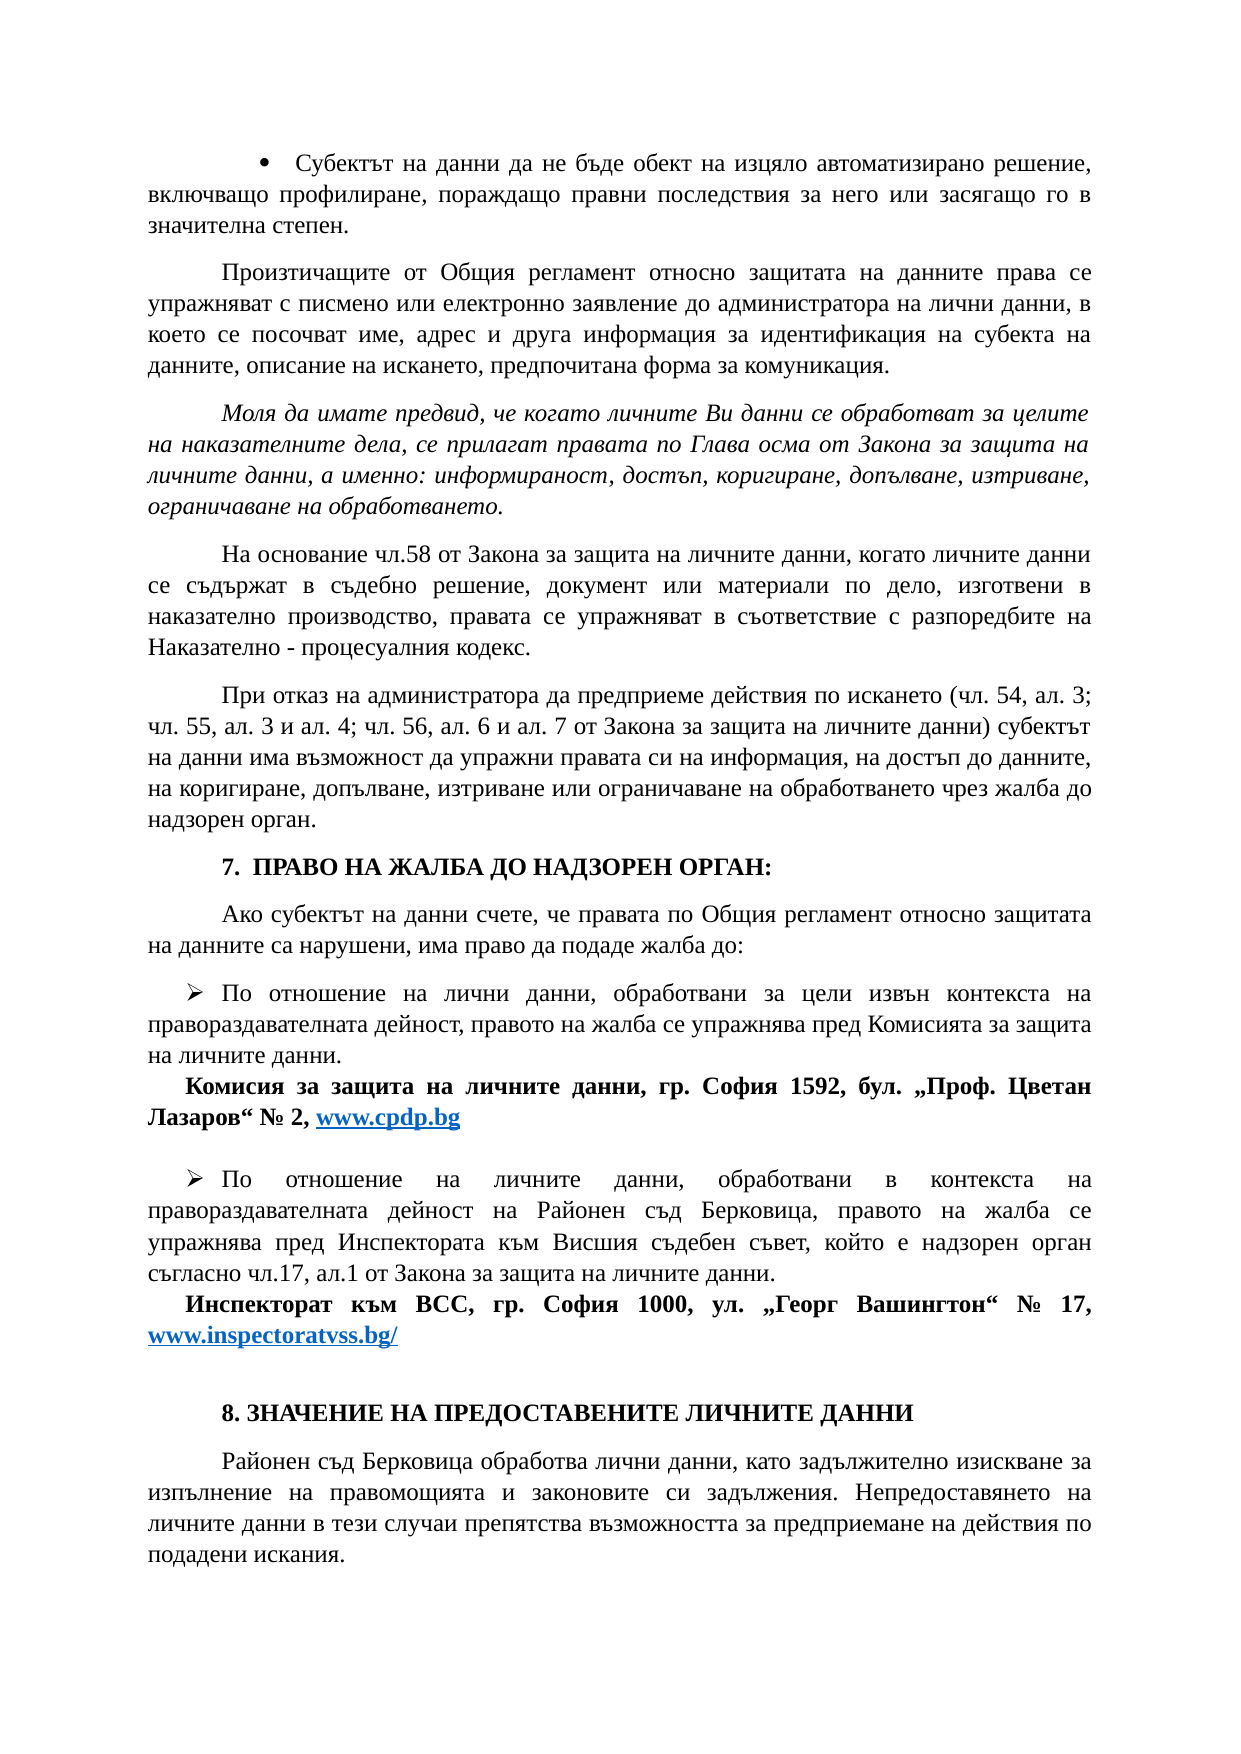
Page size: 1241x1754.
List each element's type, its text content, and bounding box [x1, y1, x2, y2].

list Комисия за защита на личните данни, гр. София 1592, бул. „Проф. Цветан Лазаров“ № 2, www.cpdp.bg [148, 1071, 1093, 1131]
text 8. ЗНАЧЕНИЕ НА ПРЕДОСТАВЕНИТЕ ЛИЧНИТЕ ДАННИ [221, 1398, 1093, 1427]
text Районен съд Берковица обработва лични данни, като задължително изискване за изпълнение на правомощията и законовите си задължения. Непредоставянето на личните данни в тези случаи препятства възможността за предприемане на действия по подадени искания. [148, 1446, 1093, 1568]
text На основание чл.58 от Закона за защита на личните данни, когато личните данни се съдържат в съдебно решение, документ или материали по дело, изготвени в наказателно производство, правата се упражняват в съответствие с разпоредбите на Наказателно - процесуалния кодекс. [148, 539, 1093, 661]
text Произтичащите от Общия регламент относно защитата на данните права се упражняват с писмено или електронно заявление до администратора на лични данни, в което се посочват име, адрес и друга информация за идентификация на субекта на данните, описание на искането, предпочитана форма за комуникация. [148, 257, 1093, 379]
list Субектът на данни да не бъде обект на изцяло автоматизирано решение, включващо профилиране, пораждащо правни последствия за него или засягащо го в значителна степен. [148, 148, 1093, 238]
text Ако субектът на данни счете, че правата по Общия регламент относно защитата на данните са нарушени, има право да подаде жалба до: [148, 899, 1093, 959]
text 7. ПРАВО НА ЖАЛБА ДО НАДЗОРЕН ОРГАН: [148, 852, 1093, 881]
text Моля да имате предвид, че когато личните Ви данни се обработват за целите на наказателните дела, се прилагат правата по Глава осма от Закона за защита на личните данни, а именно: информираност, достъп, коригиране, допълване, изтриване, ограничаване на обработването. [148, 398, 1093, 520]
list По отношение на лични данни, обработвани за цели извън контекста на правораздавателната дейност, правото на жалба се упражнява пред Комисията за защита на личните данни. [148, 978, 1093, 1069]
list Инспекторат към ВСС, гр. София 1000, ул. „Георг Вашингтон“ № 17, www.inspectoratvss.bg/ [148, 1289, 1093, 1348]
list По отношение на личните данни, обработвани в контекста на правораздавателната дейност на Районен съд Берковица, правото на жалба се упражнява пред Инспектората към Висшия съдебен съвет, който е надзорен орган съгласно чл.17, ал.1 от Закона за защита на личните данни. [148, 1164, 1093, 1286]
text При отказ на администратора да предприеме действия по искането (чл. 54, ал. 3; чл. 55, ал. 3 и ал. 4; чл. 56, ал. 6 и ал. 7 от Закона за защита на личните данни) субектът на данни има възможност да упражни правата си на информация, на достъп до данните, на коригиране, допълване, изтриване или ограничаване на обработването чрез жалба до надзорен орган. [148, 680, 1093, 833]
